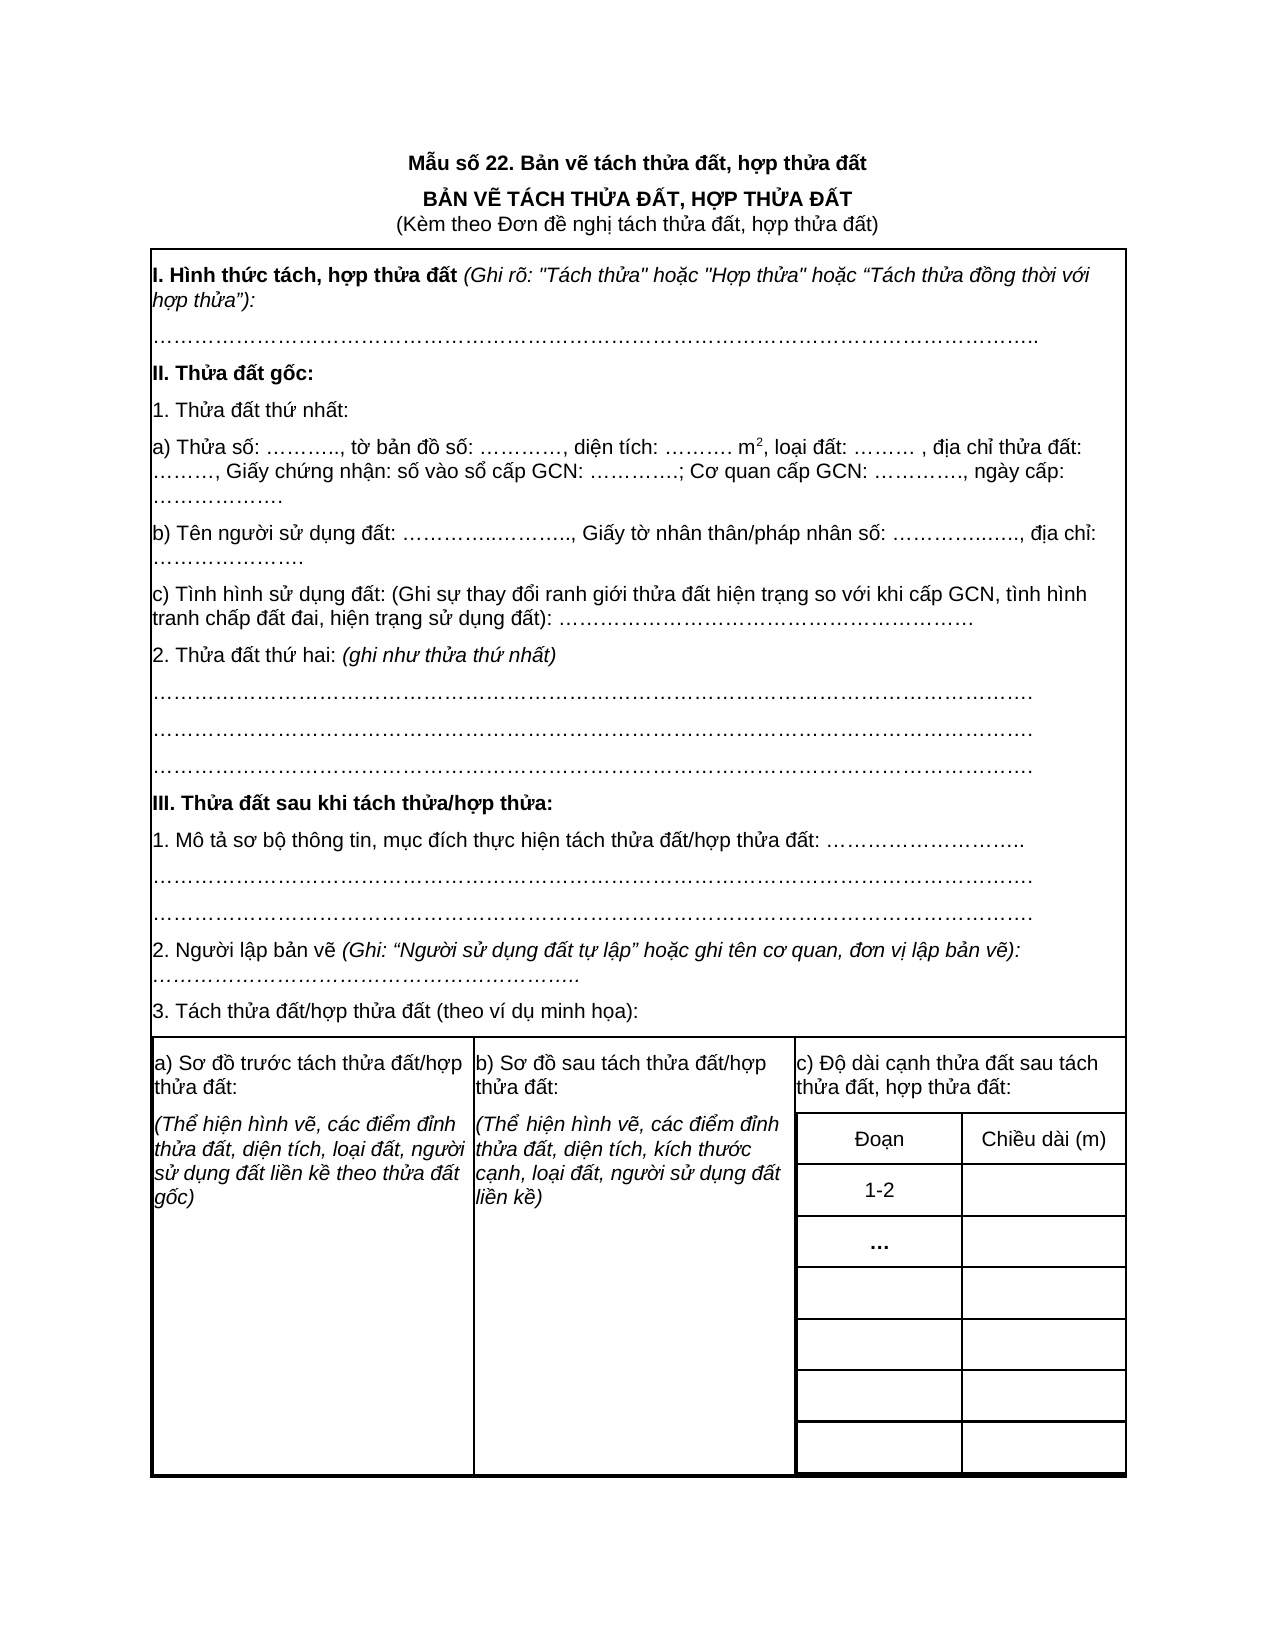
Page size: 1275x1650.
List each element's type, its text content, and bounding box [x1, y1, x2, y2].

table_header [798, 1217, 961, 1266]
text Mẫu số 22. Bản vẽ tách thửa đất, hợp thửa đất [150, 150, 1125, 174]
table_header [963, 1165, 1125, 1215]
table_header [475, 1038, 794, 1474]
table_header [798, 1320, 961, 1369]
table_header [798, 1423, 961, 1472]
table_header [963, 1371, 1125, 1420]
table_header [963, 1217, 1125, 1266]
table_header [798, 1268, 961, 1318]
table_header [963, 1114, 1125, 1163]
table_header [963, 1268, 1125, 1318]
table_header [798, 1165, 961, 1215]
text BẢN VẼ TÁCH THỬA ĐẤT, HỢP THỬA ĐẤT (Kèm theo Đơn đề nghị tách thửa đất, hợp thửa đất) [150, 187, 1125, 236]
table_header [154, 1038, 473, 1474]
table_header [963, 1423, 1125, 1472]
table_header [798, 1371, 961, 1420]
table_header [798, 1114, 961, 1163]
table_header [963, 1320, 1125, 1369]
